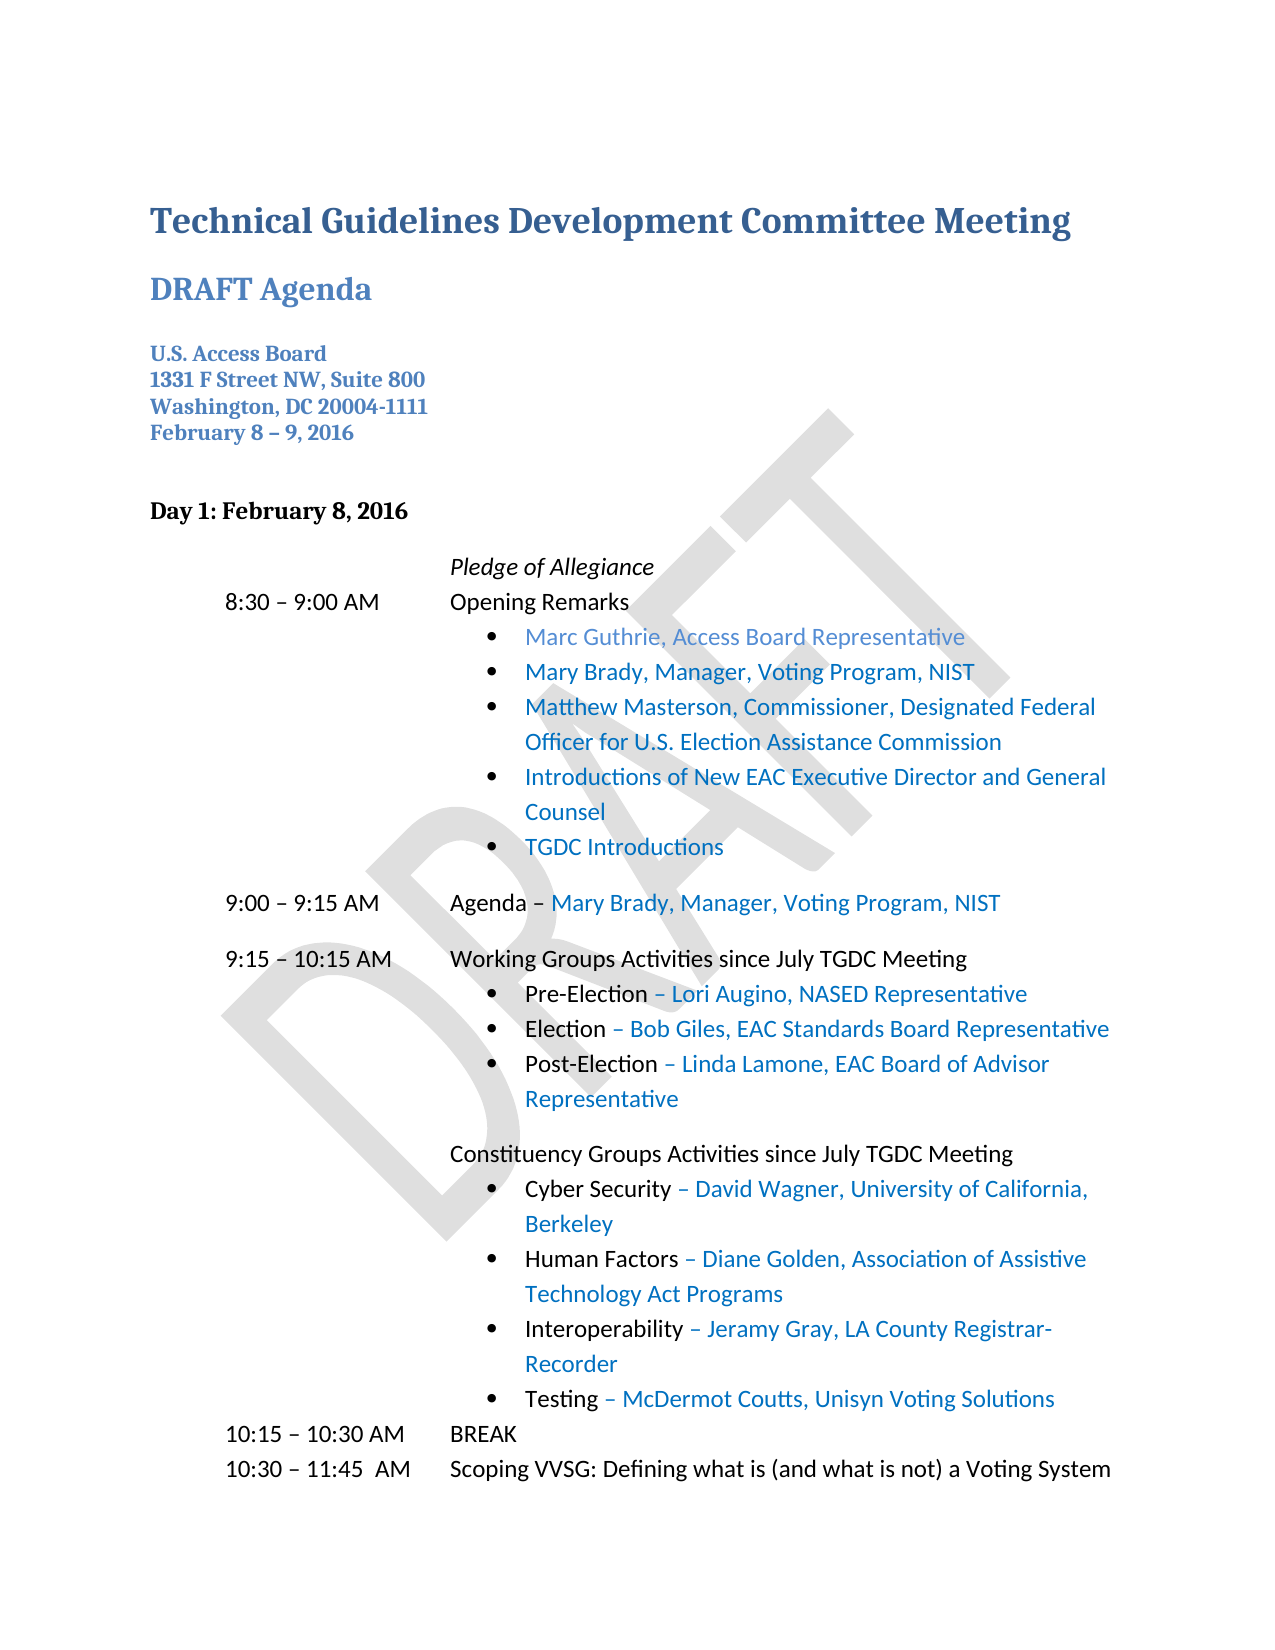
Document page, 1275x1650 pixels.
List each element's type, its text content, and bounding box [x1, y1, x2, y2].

subtitle DRAFT Agenda [150, 270, 1125, 309]
subtitle U.S. Access Board [150, 341, 1125, 367]
text 9:00 – 9:15 AM Agenda – Mary Brady, Manager, Voting Program, NIST [150, 887, 1125, 917]
list 8:30 – 9:00 AM Opening Remarks [225, 586, 1125, 617]
list 10:15 – 10:30 AM BREAK [225, 1419, 1125, 1449]
subtitle February 8 – 9, 2016 [150, 420, 1125, 446]
text Day 1: February 8, 2016 [150, 497, 1125, 526]
list Post-Election – Linda Lamone, EAC Board of Advisor Representative [487, 1048, 1125, 1113]
list Interoperability – Jeramy Gray, LA County Registrar-Recorder [487, 1314, 1125, 1379]
subtitle 1331 F Street NW, Suite 800 [150, 367, 1125, 393]
list Cyber Security – David Wagner, University of California, Berkeley [487, 1174, 1125, 1239]
list Matthew Masterson, Commissioner, Designated Federal Officer for U.S. Election Assistance Commission [487, 691, 1125, 757]
list Marc Guthrie, Access Board Representative [487, 621, 1125, 652]
text Constituency Groups Activities since July TGDC Meeting [150, 1139, 1125, 1169]
list Human Factors – Diane Golden, Association of Assistive Technology Act Programs [487, 1244, 1125, 1309]
list TGDC Introductions [487, 831, 1125, 862]
list Mary Brady, Manager, Voting Program, NIST [487, 656, 1125, 687]
list 10:30 – 11:45 AM Scoping VVSG: Defining what is (and what is not) a Voting System [225, 1454, 1125, 1484]
list Introductions of New EAC Executive Director and General Counsel [487, 761, 1125, 827]
subtitle Technical Guidelines Development Committee Meeting [150, 200, 1125, 243]
list 9:15 – 10:15 AM Working Groups Activities since July TGDC Meeting [225, 943, 1125, 973]
list Election – Bob Giles, EAC Standards Board Representative [487, 1013, 1125, 1043]
subtitle Washington, DC 20004-1111 [150, 393, 1125, 420]
list Pledge of Allegiance [375, 551, 1125, 582]
list Pre-Election – Lori Augino, NASED Representative [487, 978, 1125, 1008]
list Testing – McDermot Coutts, Unisyn Voting Solutions [487, 1384, 1125, 1414]
